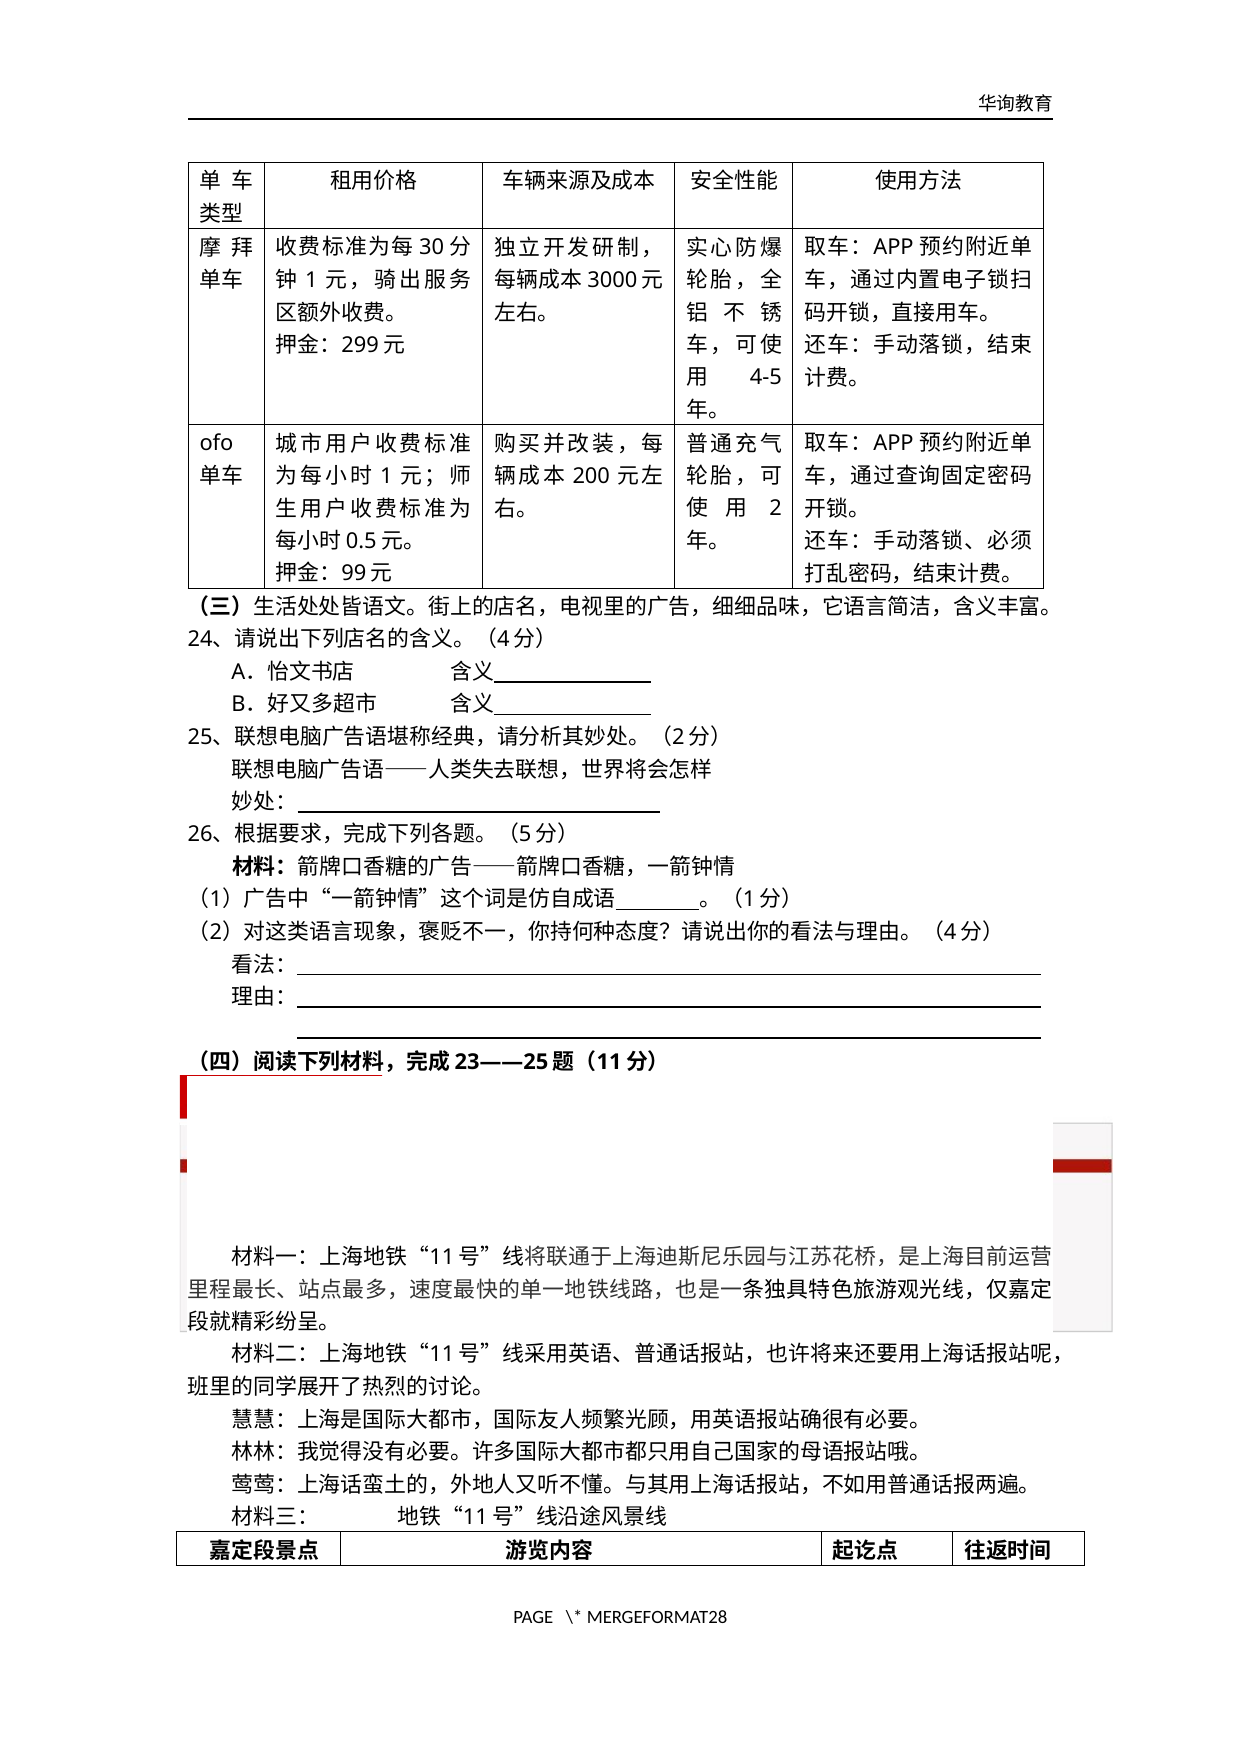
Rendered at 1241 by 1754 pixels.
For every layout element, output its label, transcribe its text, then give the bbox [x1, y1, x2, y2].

picture [179, 1075, 187, 1339]
table_cell 摩拜单车 [189, 229, 264, 424]
table_cell 收费标准为每30分钟1元，骑出服务区额外收费。 押金：299元 [265, 229, 482, 424]
text 慧慧：上海是国际大都市，国际友人频繁光顾，用英语报站确很有必要。 [187, 1401, 1053, 1434]
text 材料一：上海地铁“11号”线将联通于上海迪斯尼乐园与江苏花桥，是上海目前运营里程最长、站点最多，速度最快的单一地铁线路，也是一条独具特色旅游观光线，仅嘉定段就精彩纷呈。 [187, 1239, 1053, 1336]
text 材料：箭牌口香糖的广告——箭牌口香糖，一箭钟情 [187, 849, 1053, 881]
table_cell 取车：APP预约附近单车，通过内置电子锁扫码开锁，直接用车。 还车：手动落锁，结束计费。 [793, 229, 1043, 424]
text B．好又多超市 含义 [187, 686, 1053, 719]
text 材料三： 地铁“11号”线沿途风景线 [187, 1499, 1053, 1531]
text （四）阅读下列材料，完成23——25题（11分） [187, 1044, 1053, 1076]
table_cell 城市用户收费标准为每小时1元；师生用户收费标准为每小时0.5元。 押金：99元 [265, 425, 482, 588]
table_cell ofo单车 [189, 425, 264, 588]
table_cell 实心防爆轮胎，全铝不锈车，可使用4-5年。 [675, 229, 792, 424]
table_cell 普通充气轮胎，可使用2年。 [675, 425, 792, 588]
text 林林：我觉得没有必要。许多国际大都市都只用自己国家的母语报站哦。 [187, 1434, 1053, 1466]
table_header 安全性能 [675, 163, 792, 228]
text （2）对这类语言现象，褒贬不一，你持何种态度？请说出你的看法与理由。（4分） [187, 914, 1053, 946]
table_header 嘉定段景点 [177, 1532, 340, 1565]
text （1）广告中“一箭钟情”这个词是仿自成语 。（1分） [187, 881, 1053, 914]
table_cell 购买并改装，每辆成本200元左右。 [483, 425, 674, 588]
picture [1053, 1111, 1113, 1339]
text 联想电脑广告语——人类失去联想，世界将会怎样 [187, 751, 1053, 784]
table_header 单车类型 [189, 163, 264, 228]
table_header 起讫点 [822, 1532, 952, 1565]
text 理由： [187, 979, 1053, 1011]
text 妙处： [187, 784, 1053, 816]
text 26、根据要求，完成下列各题。（5分） [187, 816, 1053, 849]
table_cell 取车：APP预约附近单车，通过查询固定密码开锁。 还车：手动落锁、必须打乱密码，结束计费。 [793, 425, 1043, 588]
table_header 使用方法 [793, 163, 1043, 228]
text 看法： [187, 946, 1053, 979]
text 25、联想电脑广告语堪称经典，请分析其妙处。（2分） [187, 719, 1053, 751]
table_header 租用价格 [265, 163, 482, 228]
text （三）生活处处皆语文。街上的店名，电视里的广告，细细品味，它语言简洁，含义丰富。 [187, 589, 1053, 621]
text 24、请说出下列店名的含义。（4分） [187, 621, 1053, 654]
table_header 往返时间 [953, 1532, 1084, 1565]
table_cell 独立开发研制，每辆成本3000元左右。 [483, 229, 674, 424]
table_header 车辆来源及成本 [483, 163, 674, 228]
text 材料二：上海地铁“11号”线采用英语、普通话报站，也许将来还要用上海话报站呢，班里的同学展开了热烈的讨论。 [187, 1336, 1053, 1401]
text 莺莺：上海话蛮土的，外地人又听不懂。与其用上海话报站，不如用普通话报两遍。 [187, 1466, 1053, 1499]
table_header 游览内容 [341, 1532, 821, 1565]
text A．怡文书店 含义 [187, 654, 1053, 686]
